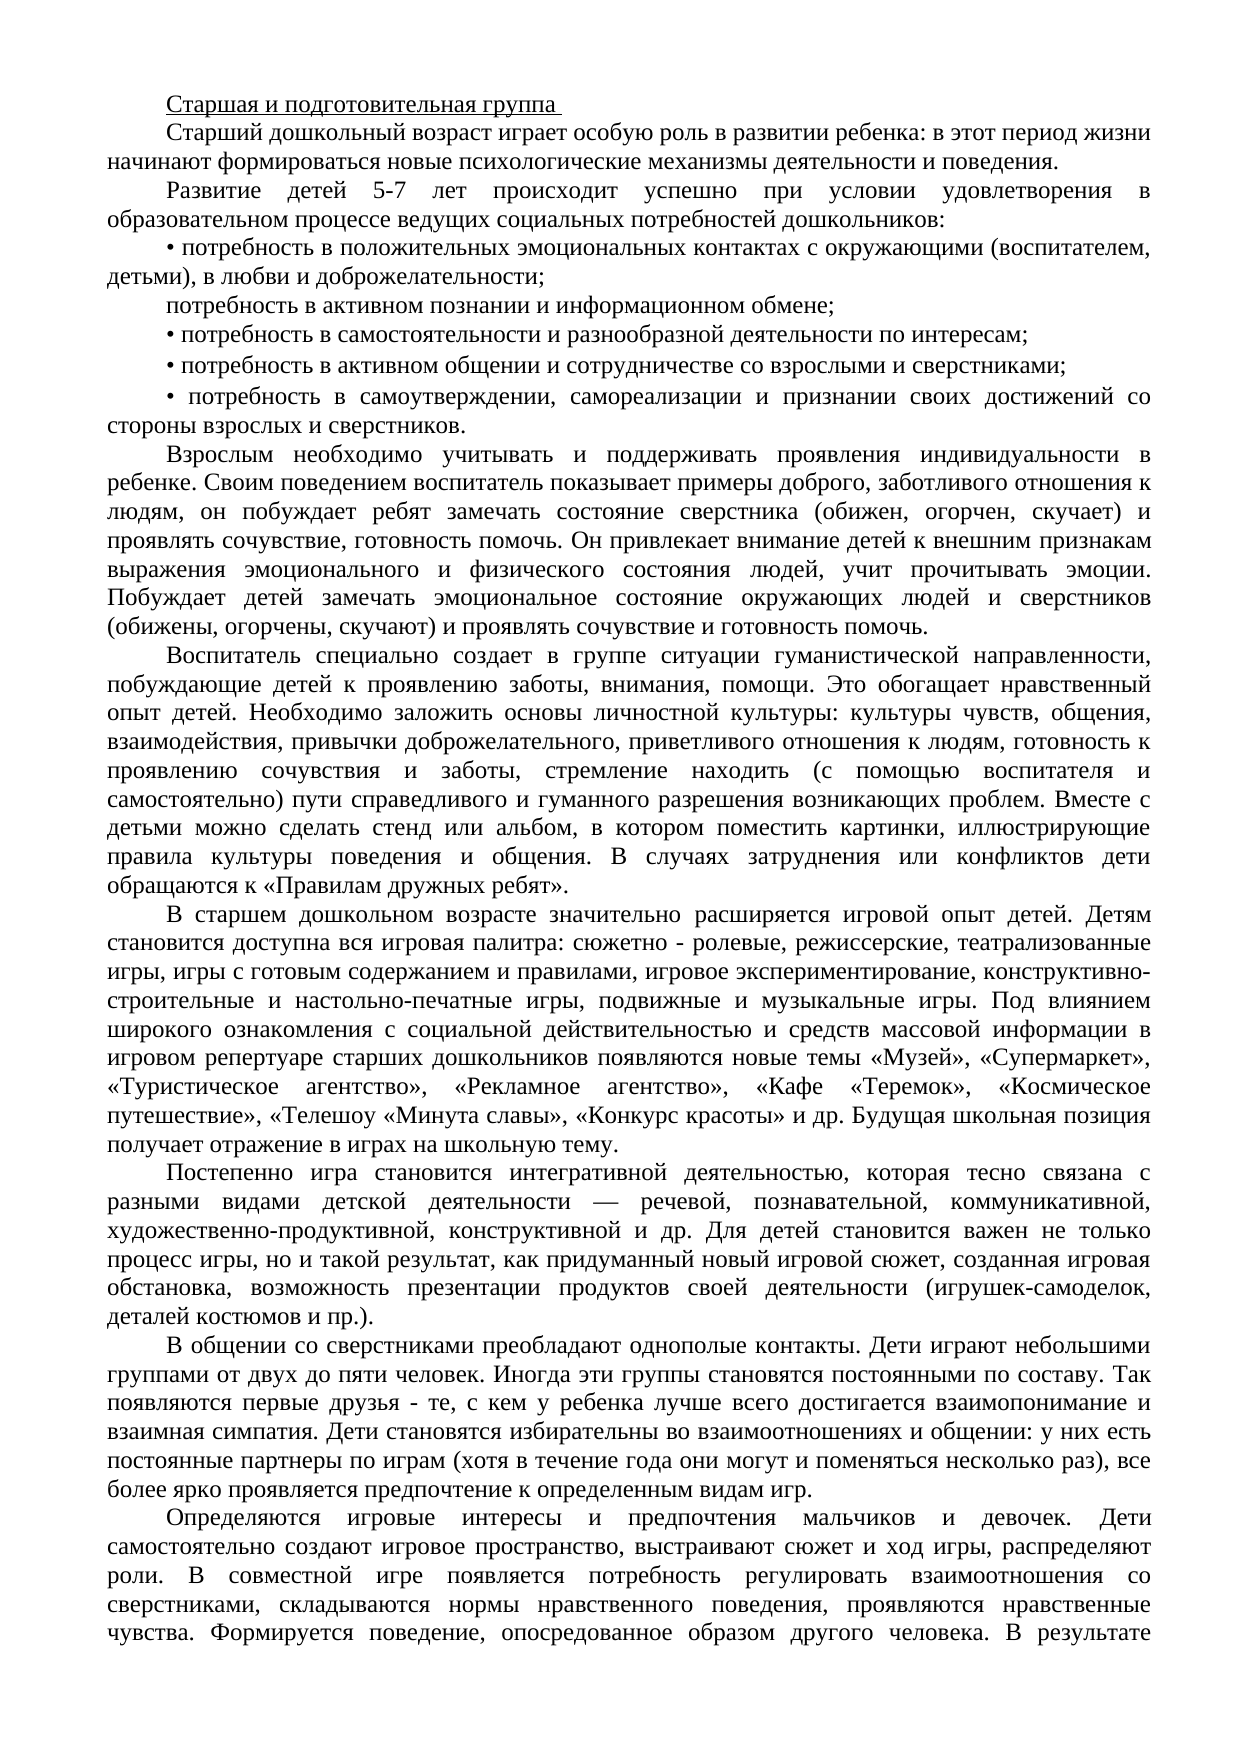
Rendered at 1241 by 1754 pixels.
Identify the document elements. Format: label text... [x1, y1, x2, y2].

text • потребность в активном общении и сотрудничестве со взрослыми и сверстниками; [107, 350, 1152, 379]
text Старший дошкольный возраст играет особую роль в развитии ребенка: в этот период жизни начинают формироваться новые психологические механизмы деятельности и поведения. [107, 117, 1152, 175]
text В общении со сверстниками преобладают однополые контакты. Дети играют небольшими группами от двух до пяти человек. Иногда эти группы становятся постоянными по составу. Так появляются первые друзья - те, с кем у ребенка лучше всего достигается взаимопонимание и взаимная симпатия. Дети становятся избирательны во взаимоотношениях и общении: у них есть постоянные партнеры по играм (хотя в течение года они могут и поменяться несколько раз), все более ярко проявляется предпочтение к определенным видам игр. [107, 1330, 1152, 1502]
text Постепенно игра становится интегративной деятельностью, которая тесно связана с разными видами детской деятельности — речевой, познавательной, коммуникативной, художественно-продуктивной, конструктивной и др. Для детей становится важен не только процесс игры, но и такой результат, как придуманный новый игровой сюжет, созданная игровая обстановка, возможность презентации продуктов своей деятельности (игрушек-самоделок, деталей костюмов и пр.). [107, 1157, 1152, 1330]
text Взрослым необходимо учитывать и поддерживать проявления индивидуальности в ребенке. Своим поведением воспитатель показывает примеры доброго, заботливого отношения к людям, он побуждает ребят замечать состояние сверстника (обижен, огорчен, скучает) и проявлять сочувствие, готовность помочь. Он привлекает внимание детей к внешним признакам выражения эмоционального и физического состояния людей, учит прочитывать эмоции. Побуждает детей замечать эмоциональное состояние окружающих людей и сверстников (обижены, огорчены, скучают) и проявлять сочувствие и готовность помочь. [107, 439, 1152, 640]
text потребность в активном познании и информационном обмене; [107, 290, 1152, 319]
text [107, 1502, 1152, 1646]
text • потребность в положительных эмоциональных контактах с окружающими (воспитателем, детьми), в любви и доброжелательности; [107, 232, 1152, 290]
text В старшем дошкольном возрасте значительно расширяется игровой опыт детей. Детям становится доступна вся игровая палитра: сюжетно - ролевые, режиссерские, театрализованные игры, игры с готовым содержанием и правилами, игровое экспериментирование, конструктивно-строительные и настольно-печатные игры, подвижные и музыкальные игры. Под влиянием широкого ознакомления с социальной действительностью и средств массовой информации в игровом репертуаре старших дошкольников появляются новые темы «Музей», «Супермаркет», «Туристическое агентство», «Рекламное агентство», «Кафе «Теремок», «Космическое путешествие», «Телешоу «Минута славы», «Конкурс красоты» и др. Будущая школьная позиция получает отражение в играх на школьную тему. [107, 899, 1152, 1157]
text Воспитатель специально создает в группе ситуации гуманистической направленности, побуждающие детей к проявлению заботы, внимания, помощи. Это обогащает нравственный опыт детей. Необходимо заложить основы личностной культуры: культуры чувств, общения, взаимодействия, привычки доброжелательного, приветливого отношения к людям, готовность к проявлению сочувствия и заботы, стремление находить (с помощью воспитателя и самостоятельно) пути справедливого и гуманного разрешения возникающих проблем. Вместе с детьми можно сделать стенд или альбом, в котором поместить картинки, иллюстрирующие правила культуры поведения и общения. В случаях затруднения или конфликтов дети обращаются к «Правилам дружных ребят». [107, 640, 1152, 899]
text Старшая и подготовительная группа [107, 89, 1152, 117]
text Развитие детей 5-7 лет происходит успешно при условии удовлетворения в образовательном процессе ведущих социальных потребностей дошкольников: [107, 175, 1152, 232]
text • потребность в самостоятельности и разнообразной деятельности по интересам; [107, 319, 1152, 347]
text • потребность в самоутверждении, самореализации и признании своих достижений со стороны взрослых и сверстников. [107, 381, 1152, 439]
